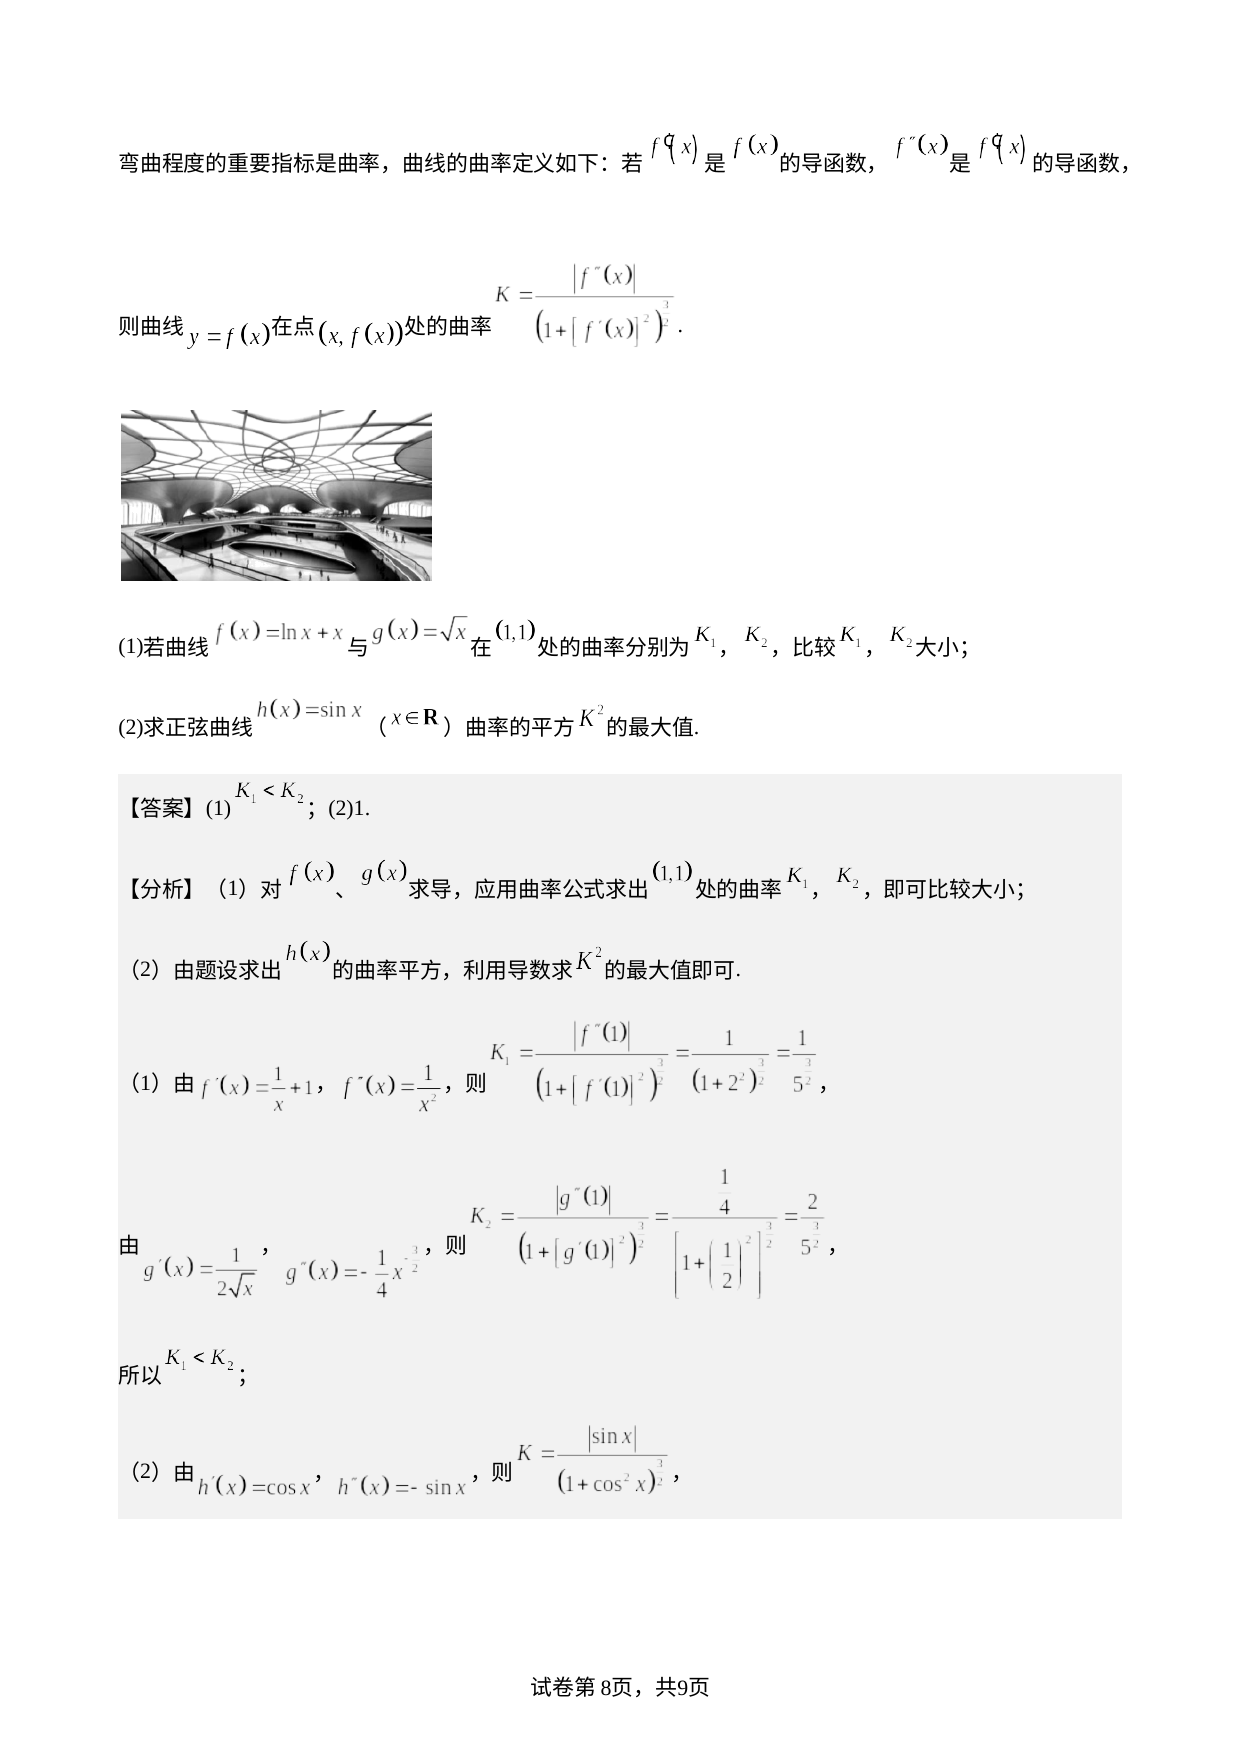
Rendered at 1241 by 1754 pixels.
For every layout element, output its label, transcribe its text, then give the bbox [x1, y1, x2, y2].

text 由，，则， [118, 1163, 1122, 1325]
text （2）由，，则， [118, 1422, 1122, 1519]
text （2）由题设求出的曲率平方，利用导数求的最大值即可. [118, 936, 1122, 1001]
text 【分析】（1）对、求导，应用曲率公式求出处的曲率，，即可比较大小； [118, 855, 1122, 920]
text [118, 129, 1122, 389]
picture [118, 405, 433, 584]
text (2)求正弦曲线（）曲率的平方的最大值. [118, 694, 1122, 759]
text 【答案】(1)；(2)1. [118, 774, 1122, 839]
text 所以； [118, 1341, 1122, 1406]
text （1）由，，则， [118, 1017, 1122, 1147]
text (1)若曲线与在处的曲率分别为，，比较，大小； [118, 613, 1122, 678]
